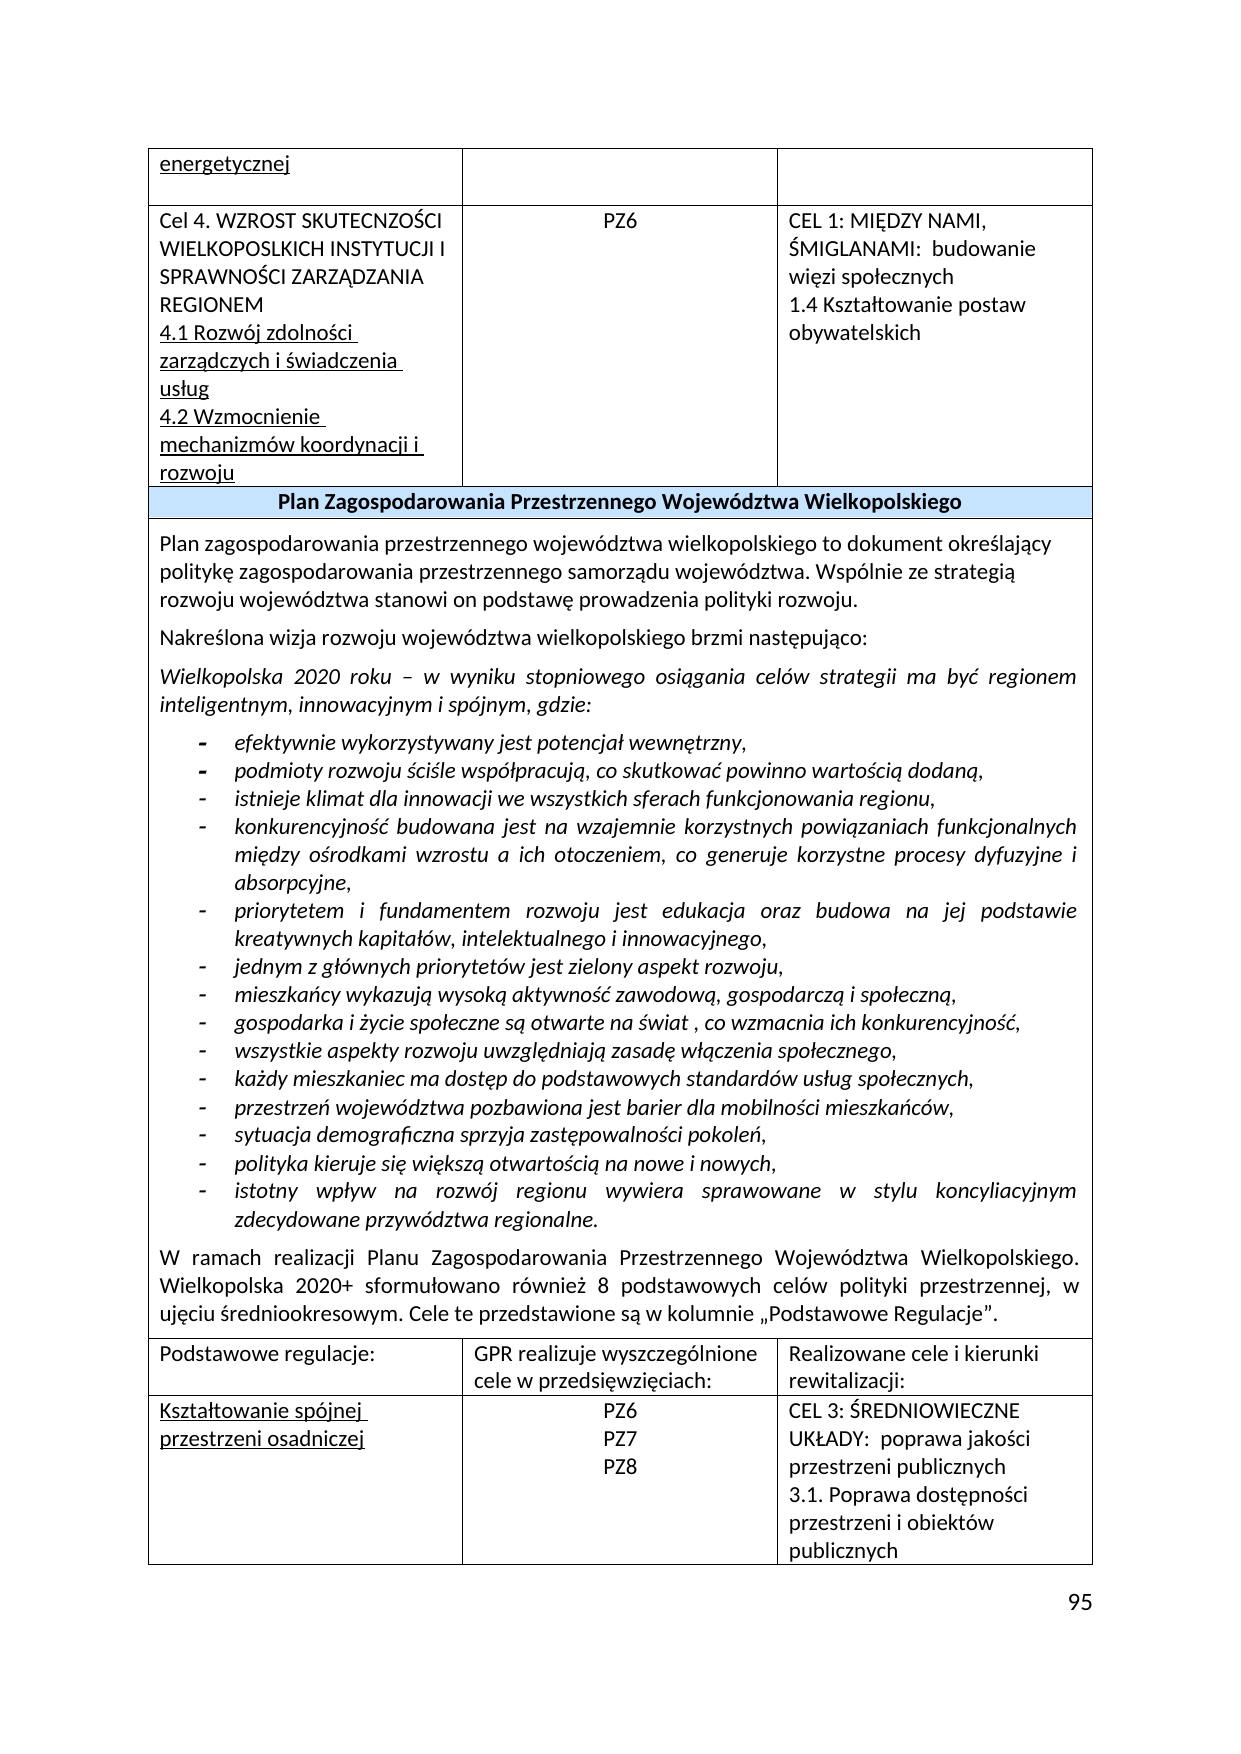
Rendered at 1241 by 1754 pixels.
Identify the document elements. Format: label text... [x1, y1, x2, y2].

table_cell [463, 149, 777, 205]
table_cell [149, 149, 462, 205]
table_cell Realizowane cele i kierunki rewitalizacji: [778, 1339, 1092, 1395]
table_cell Kształtowanie spójnej przestrzeni osadniczej [149, 1396, 462, 1564]
table_cell Plan zagospodarowania przestrzennego województwa wielkopolskiego to dokument określający politykę zagospodarowania przestrzennego samorządu województwa. Wspólnie ze strategią rozwoju województwa stanowi on podstawę prowadzenia polityki rozwoju. Nakreślona wizja rozwoju województwa wielkopolskiego brzmi następująco: Wielkopolska 2020 roku – w wyniku stopniowego osiągania celów strategii ma być regionem inteligentnym, innowacyjnym i spójnym, gdzie: efektywnie wykorzystywany jest potencjał wewnętrzny, podmioty rozwoju ściśle współpracują, co skutkować powinno wartością dodaną, istnieje klimat dla innowacji we wszystkich sferach funkcjonowania regionu, konkurencyjność budowana jest na wzajemnie korzystnych powiązaniach funkcjonalnych między ośrodkami wzrostu a ich otoczeniem, co generuje korzystne procesy dyfuzyjne i absorpcyjne, priorytetem i fundamentem rozwoju jest edukacja oraz budowa na jej podstawie kreatywnych kapitałów, intelektualnego i innowacyjnego, jednym z głównych priorytetów jest zielony aspekt rozwoju, mieszkańcy wykazują wysoką aktywność zawodową, gospodarczą i społeczną, gospodarka i życie społeczne są otwarte na świat , co wzmacnia ich konkurencyjność, wszystkie aspekty rozwoju uwzględniają zasadę włączenia społecznego, każdy mieszkaniec ma dostęp do podstawowych standardów usług społecznych, przestrzeń województwa pozbawiona jest barier dla mobilności mieszkańców, sytuacja demograficzna sprzyja zastępowalności pokoleń, polityka kieruje się większą otwartością na nowe i nowych, istotny wpływ na rozwój regionu wywiera sprawowane w stylu koncyliacyjnym zdecydowane przywództwa regionalne. W ramach realizacji Planu Zagospodarowania Przestrzennego Województwa Wielkopolskiego. Wielkopolska 2020+ sformułowano również 8 podstawowych celów polityki przestrzennej, w ujęciu średniookresowym. Cele te przedstawione są w kolumnie „Podstawowe Regulacje”. [149, 519, 1092, 1338]
table_cell CEL 3: ŚREDNIOWIECZNE UKŁADY: poprawa jakości przestrzeni publicznych 3.1. Poprawa dostępności przestrzeni i obiektów publicznych [778, 1396, 1092, 1564]
table_cell Podstawowe regulacje: [149, 1339, 462, 1395]
table_cell Plan Zagospodarowania Przestrzennego Województwa Wielkopolskiego [149, 487, 1092, 517]
table_cell PZ6 [463, 206, 777, 486]
table_cell CEL 1: MIĘDZY NAMI, ŚMIGLANAMI: budowanie więzi społecznych 1.4 Kształtowanie postaw obywatelskich [778, 206, 1092, 486]
table_cell Cel 4. WZROST SKUTECNZOŚCI WIELKOPOSLKICH INSTYTUCJI I SPRAWNOŚCI ZARZĄDZANIA REGIONEM 4.1 Rozwój zdolności zarządczych i świadczenia usług 4.2 Wzmocnienie mechanizmów koordynacji i rozwoju [149, 206, 462, 486]
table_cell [778, 149, 1092, 205]
table_cell PZ6 PZ7 PZ8 [463, 1396, 777, 1564]
table_cell GPR realizuje wyszczególnione cele w przedsięwzięciach: [463, 1339, 777, 1395]
